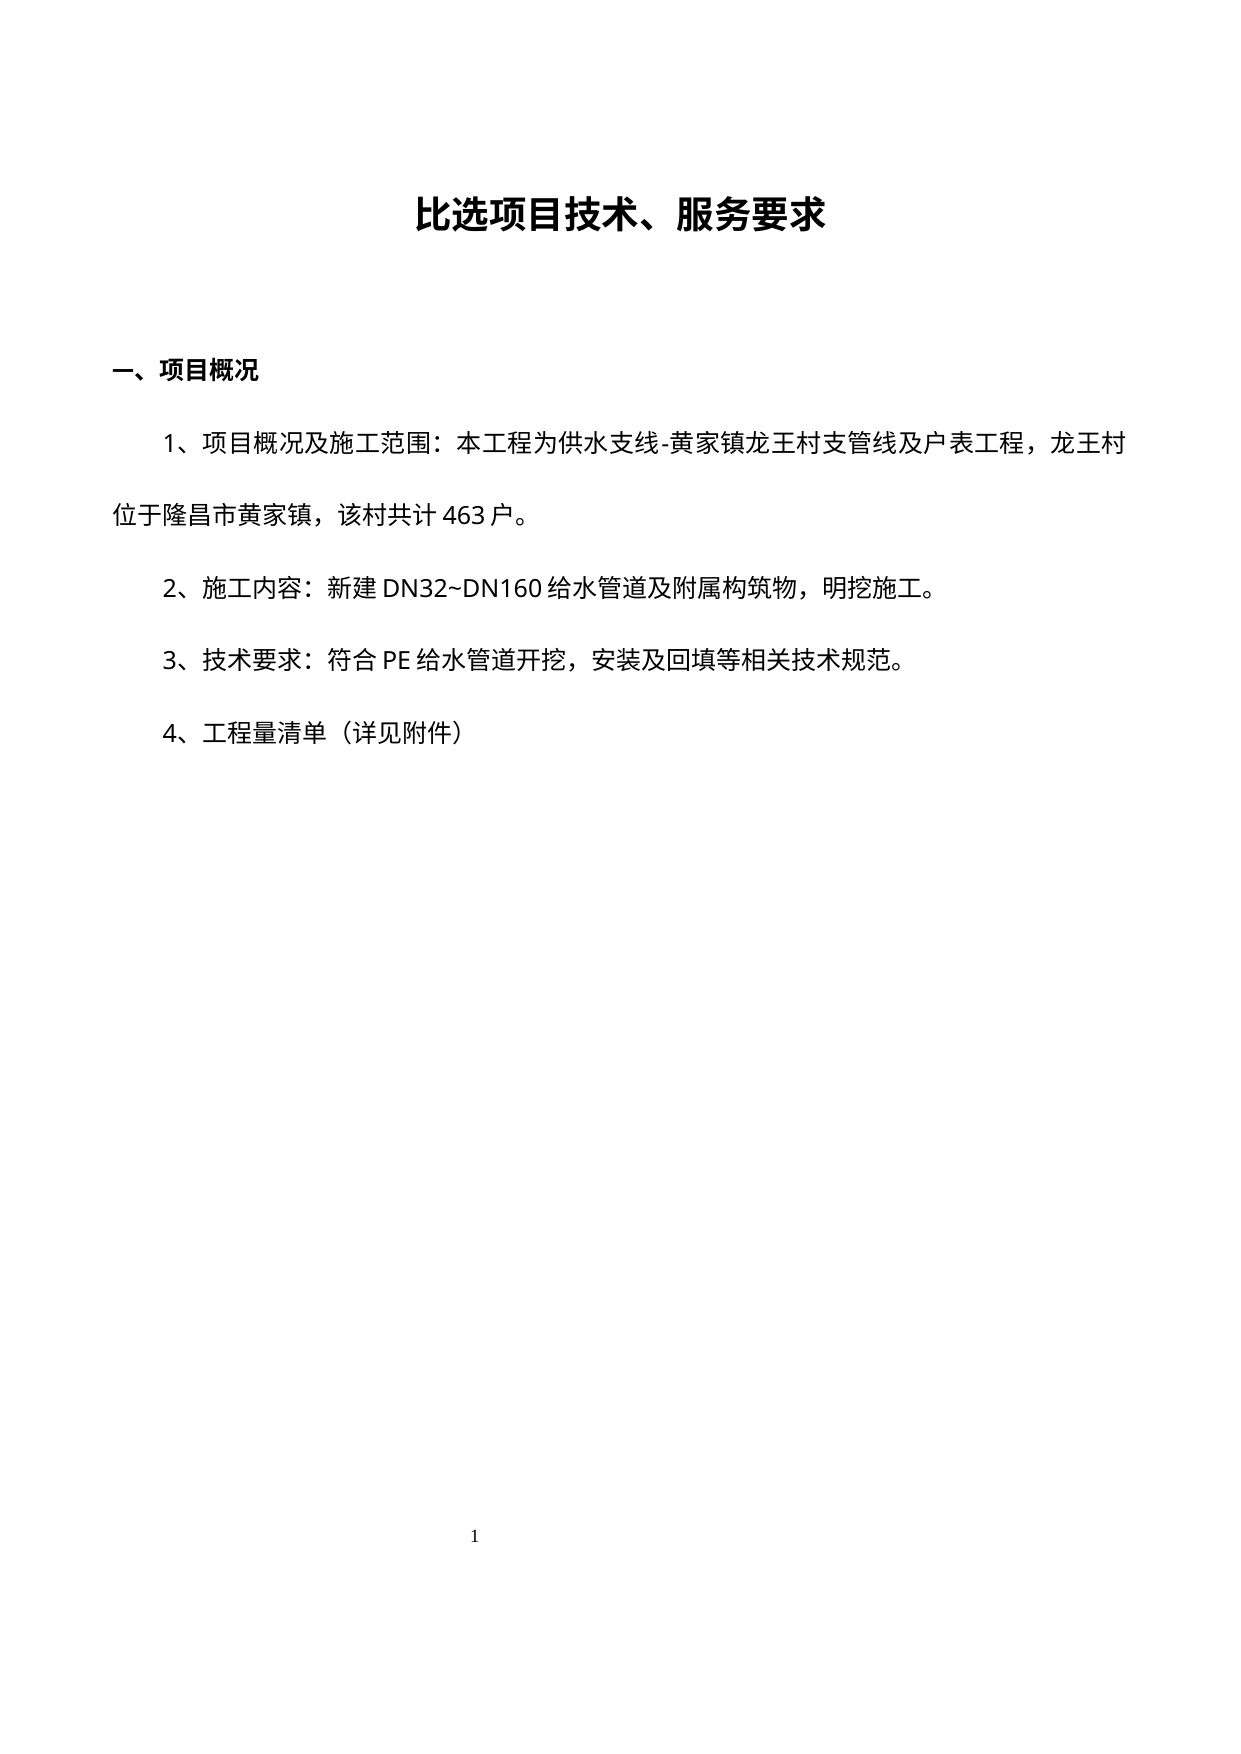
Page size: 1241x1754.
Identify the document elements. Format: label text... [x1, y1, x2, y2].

text 一、项目概况 [112, 351, 1128, 387]
list 4、工程量清单（详见附件） [112, 713, 1128, 749]
list 2、施工内容：新建DN32~DN160给水管道及附属构筑物，明挖施工。 [112, 568, 1128, 604]
list 3、技术要求：符合PE给水管道开挖，安装及回填等相关技术规范。 [112, 641, 1128, 677]
list 1、项目概况及施工范围：本工程为供水支线-黄家镇龙王村支管线及户表工程，龙王村位于隆昌市黄家镇，该村共计463户。 [112, 423, 1128, 532]
subtitle 比选项目技术、服务要求 [112, 185, 1128, 240]
